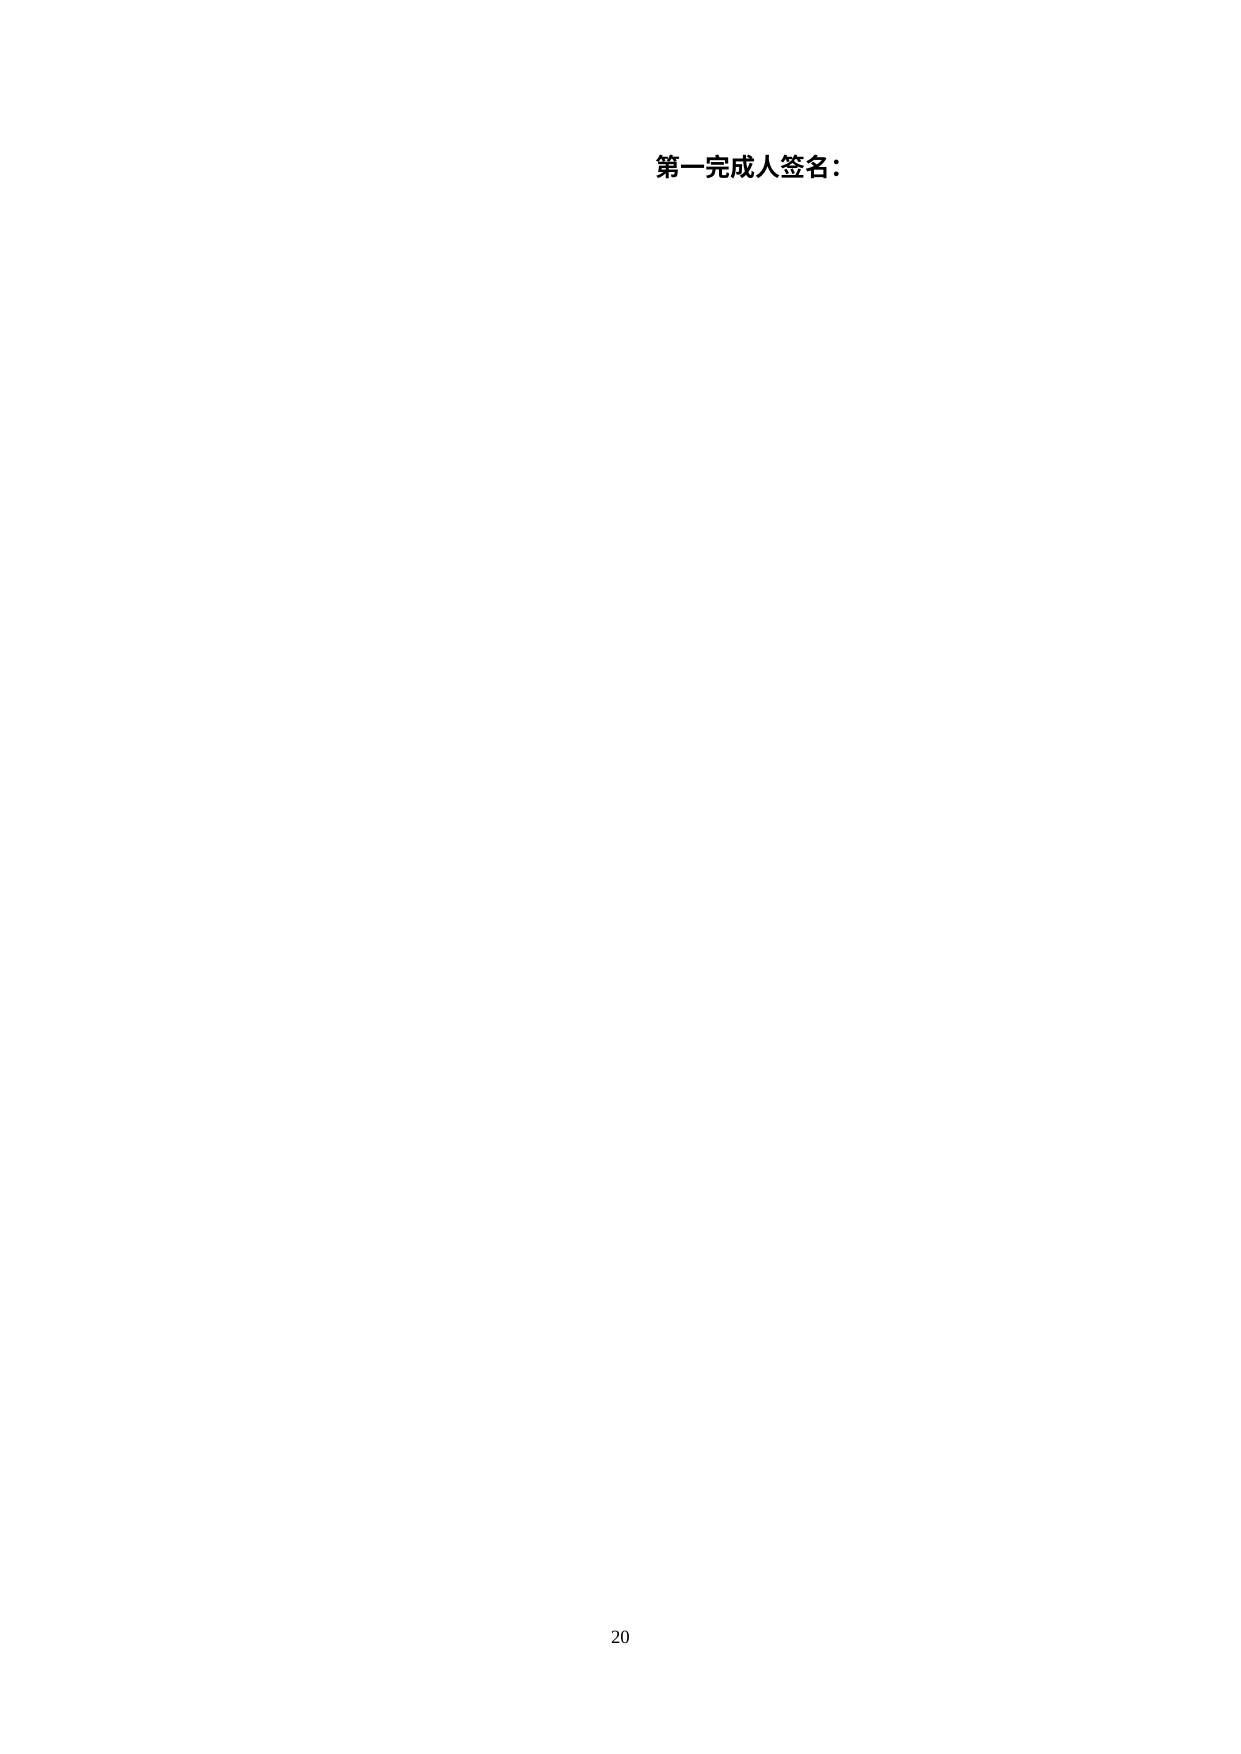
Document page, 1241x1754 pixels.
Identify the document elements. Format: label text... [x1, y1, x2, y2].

text 第一完成人签名： [165, 148, 912, 184]
